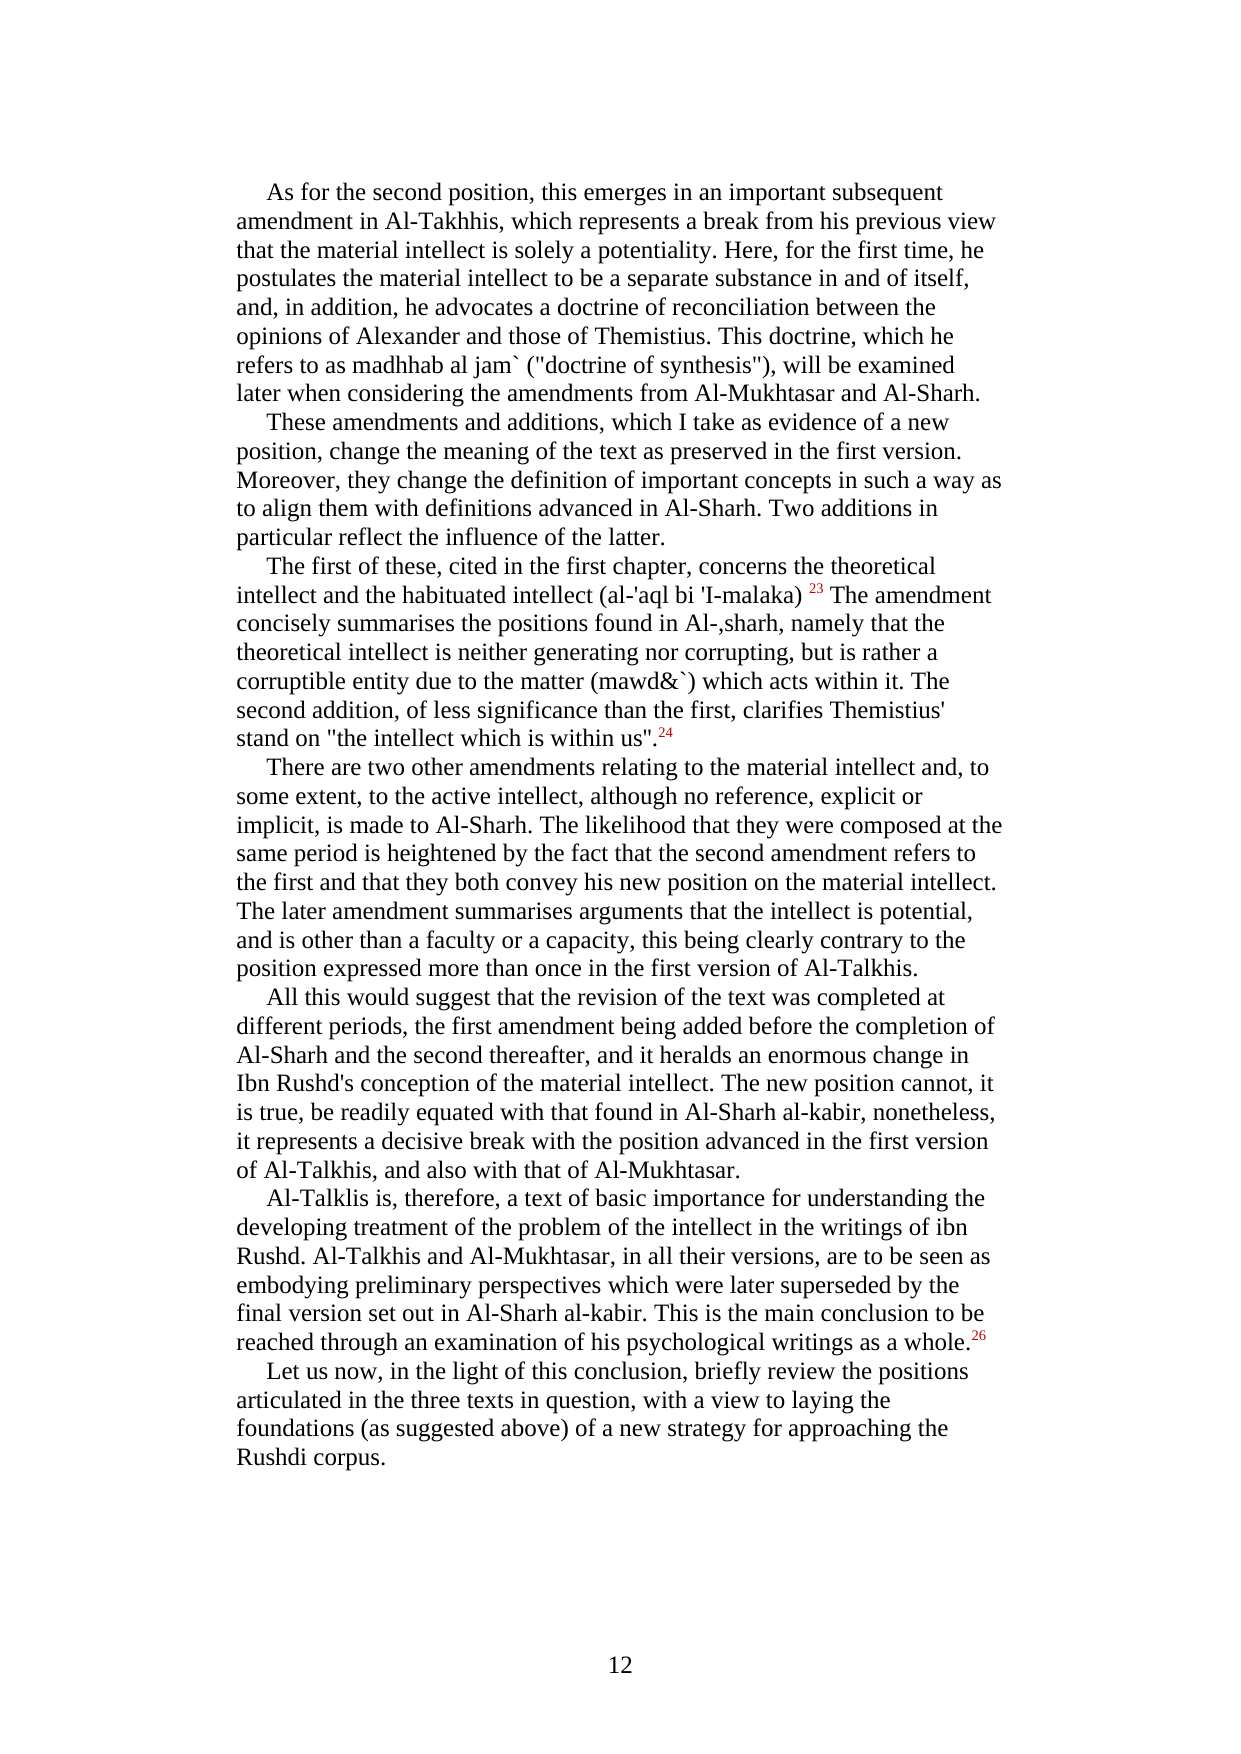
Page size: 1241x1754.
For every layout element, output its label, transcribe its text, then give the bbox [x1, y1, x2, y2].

text The first of these, cited in the first chapter, concerns the theoretical intellect and the habituated intellect (al-'aql bi 'I-malaka) 23 The amendment concisely summarises the positions found in Al-,sharh, namely that the theoretical intellect is neither generating nor corrupting, but is rather a corruptible entity due to the matter (mawd&`) which acts within it. The second addition, of less significance than the first, clarifies Themistius' stand on "the intellect which is within us''.24 [236, 551, 1004, 752]
text All this would suggest that the revision of the text was completed at different periods, the first amendment being added before the completion of Al-Sharh and the second thereafter, and it heralds an enormous change in Ibn Rushd's conception of the material intellect. The new position cannot, it is true, be readily equated with that found in Al-Sharh al-kabir, nonetheless, it represents a decisive break with the position advanced in the first version of Al-Talkhis, and also with that of Al-Mukhtasar. [236, 982, 1004, 1183]
text These amendments and additions, which I take as evidence of a new position, change the meaning of the text as preserved in the first version. Moreover, they change the definition of important concepts in such a way as to align them with definitions advanced in Al-Sharh. Two additions in particular reflect the influence of the latter. [236, 407, 1004, 551]
text Al-Talklis is, therefore, a text of basic importance for understanding the developing treatment of the problem of the intellect in the writings of ibn Rushd. Al-Talkhis and Al-Mukhtasar, in all their versions, are to be seen as embodying preliminary perspectives which were later superseded by the final version set out in Al-Sharh al-kabir. This is the main conclusion to be reached through an examination of his psychological writings as a whole.26 [236, 1183, 1004, 1356]
text As for the second position, this emerges in an important subsequent amendment in Al-Takhhis, which represents a break from his previous view that the material intellect is solely a potentiality. Here, for the first time, he postulates the material intellect to be a separate substance in and of itself, and, in addition, he advocates a doctrine of reconciliation between the opinions of Alexander and those of Themistius. This doctrine, which he refers to as madhhab al jam` ("doctrine of synthesis"), will be examined later when considering the amendments from Al-Mukhtasar and Al-Sharh. [236, 177, 1004, 407]
text There are two other amendments relating to the material intellect and, to some extent, to the active intellect, although no reference, explicit or implicit, is made to Al-Sharh. The likelihood that they were composed at the same period is heightened by the fact that the second amendment refers to the first and that they both convey his new position on the material intellect. The later amendment summarises arguments that the intellect is potential, and is other than a faculty or a capacity, this being clearly contrary to the position expressed more than once in the first version of Al-Talkhis. [236, 752, 1004, 982]
text Let us now, in the light of this conclusion, briefly review the positions articulated in the three texts in question, with a view to laying the foundations (as suggested above) of a new strategy for approaching the Rushdi corpus. [236, 1356, 1004, 1471]
